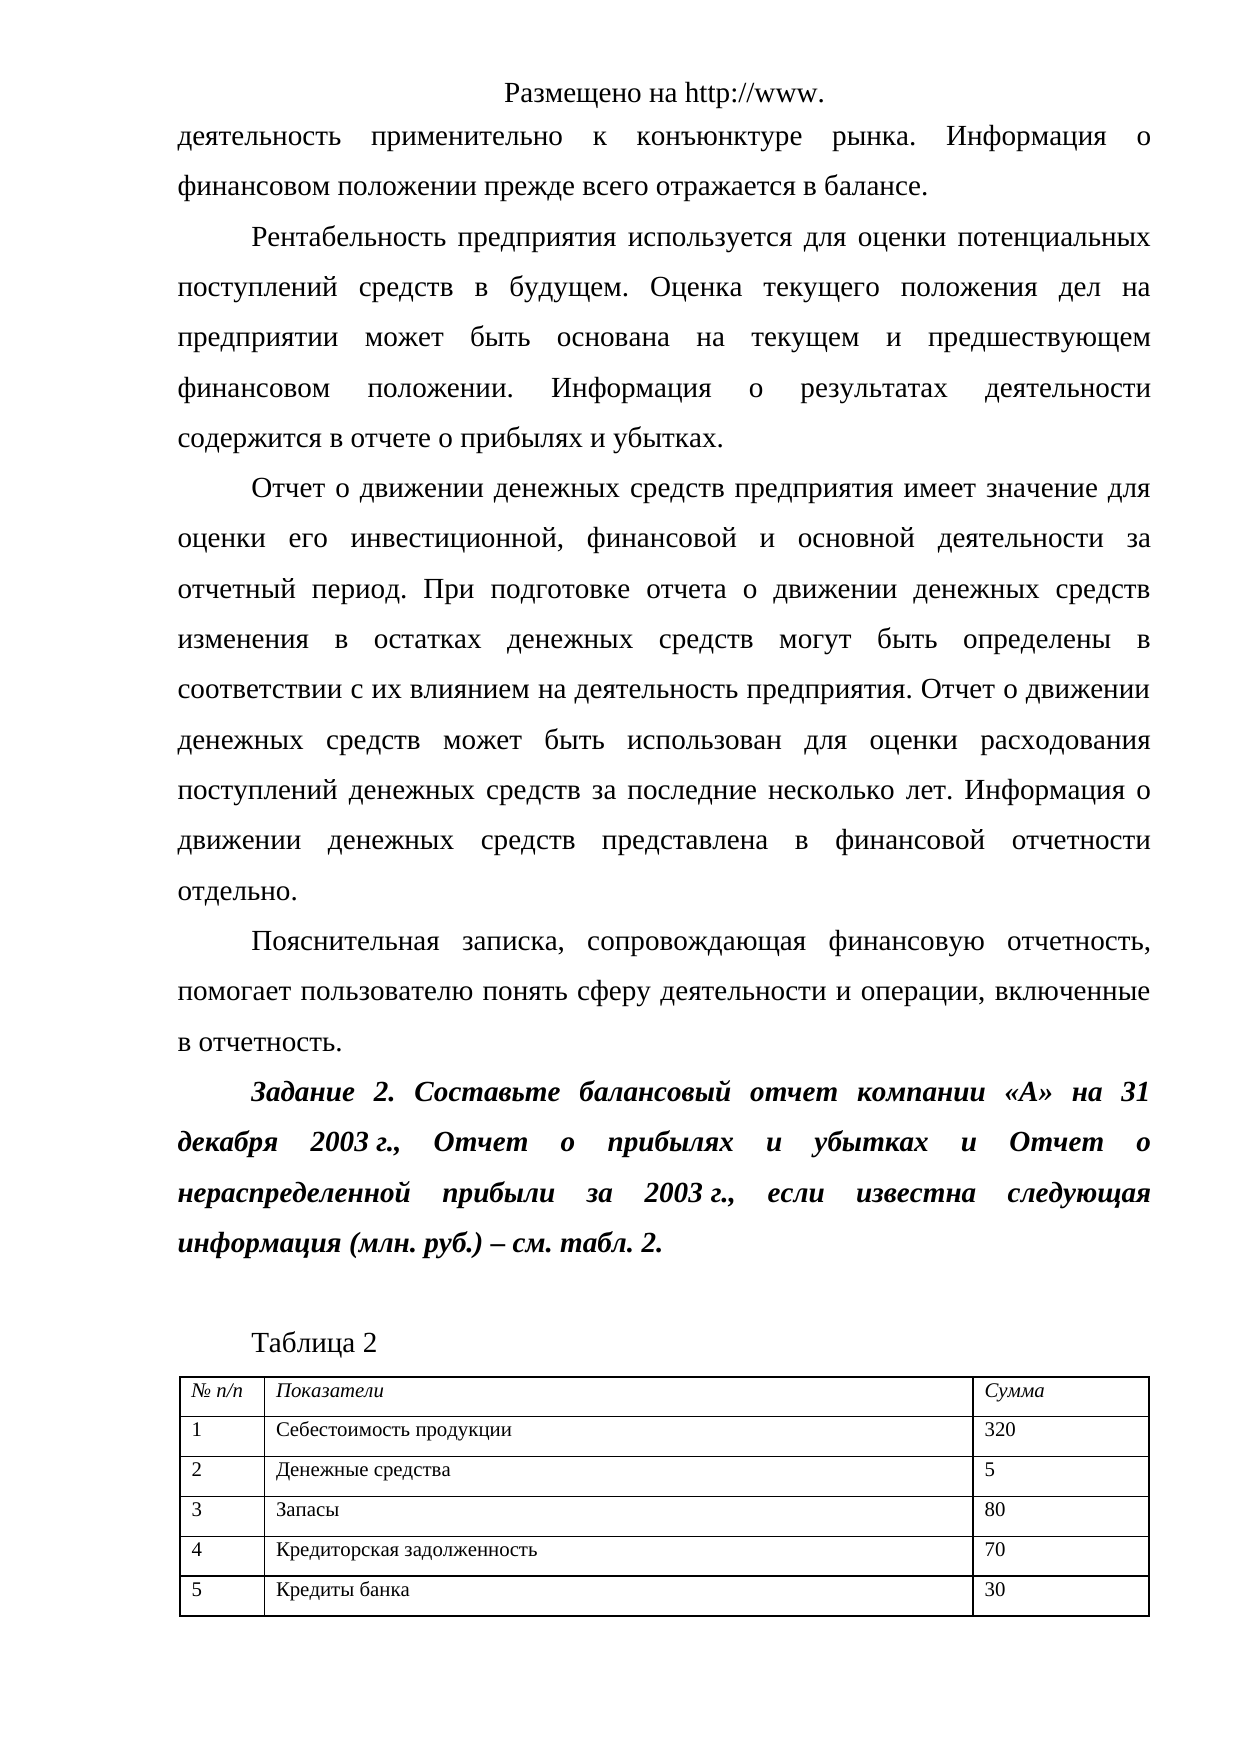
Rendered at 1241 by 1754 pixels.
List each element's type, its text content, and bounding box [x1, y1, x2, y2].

table_cell 3 [181, 1497, 264, 1536]
table_header Показатели [265, 1378, 972, 1416]
table_cell 70 [974, 1537, 1148, 1575]
table_cell Кредиторская задолженность [265, 1537, 972, 1575]
table_cell 5 [974, 1457, 1148, 1496]
text Рентабельность предприятия используется для оценки потенциальных поступлений средств в будущем. Оценка текущего положения дел на предприятии может быть основана на текущем и предшествующем финансовом положении. Информация о результатах деятельности содержится в отчете о прибылях и убытках. [177, 219, 1152, 453]
table_cell 80 [974, 1497, 1148, 1536]
table_cell 2 [181, 1457, 264, 1496]
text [177, 118, 1152, 202]
table_cell Себестоимость продукции [265, 1417, 972, 1456]
table_cell 5 [181, 1577, 264, 1615]
table_cell 30 [974, 1577, 1148, 1615]
text Пояснительная записка, сопровождающая финансовую отчетность, помогает пользователю понять сферу деятельности и операции, включенные в отчетность. [177, 923, 1152, 1057]
table_cell 4 [181, 1537, 264, 1575]
table_cell 1 [181, 1417, 264, 1456]
table_cell Запасы [265, 1497, 972, 1536]
table_cell Денежные средства [265, 1457, 972, 1496]
text Задание 2. Составьте балансовый отчет компании «А» на 31 декабря 2003 г., Отчет о прибылях и убытках и Отчет о нераспределенной прибыли за 2003 г., если известна следующая информация (млн. руб.) – см. табл. 2. [177, 1074, 1152, 1258]
text Таблица 2 [177, 1326, 1152, 1359]
text Отчет о движении денежных средств предприятия имеет значение для оценки его инвестиционной, финансовой и основной деятельности за отчетный период. При подготовке отчета о движении денежных средств изменения в остатках денежных средств могут быть определены в соответствии с их влиянием на деятельность предприятия. Отчет о движении денежных средств может быть использован для оценки расходования поступлений денежных средств за последние несколько лет. Информация о движении денежных средств представлена в финансовой отчетности отдельно. [177, 470, 1152, 906]
table_header № п/п [181, 1378, 264, 1416]
table_cell Кредиты банка [265, 1577, 972, 1615]
table_cell 320 [974, 1417, 1148, 1456]
table_header Сумма [974, 1378, 1148, 1416]
